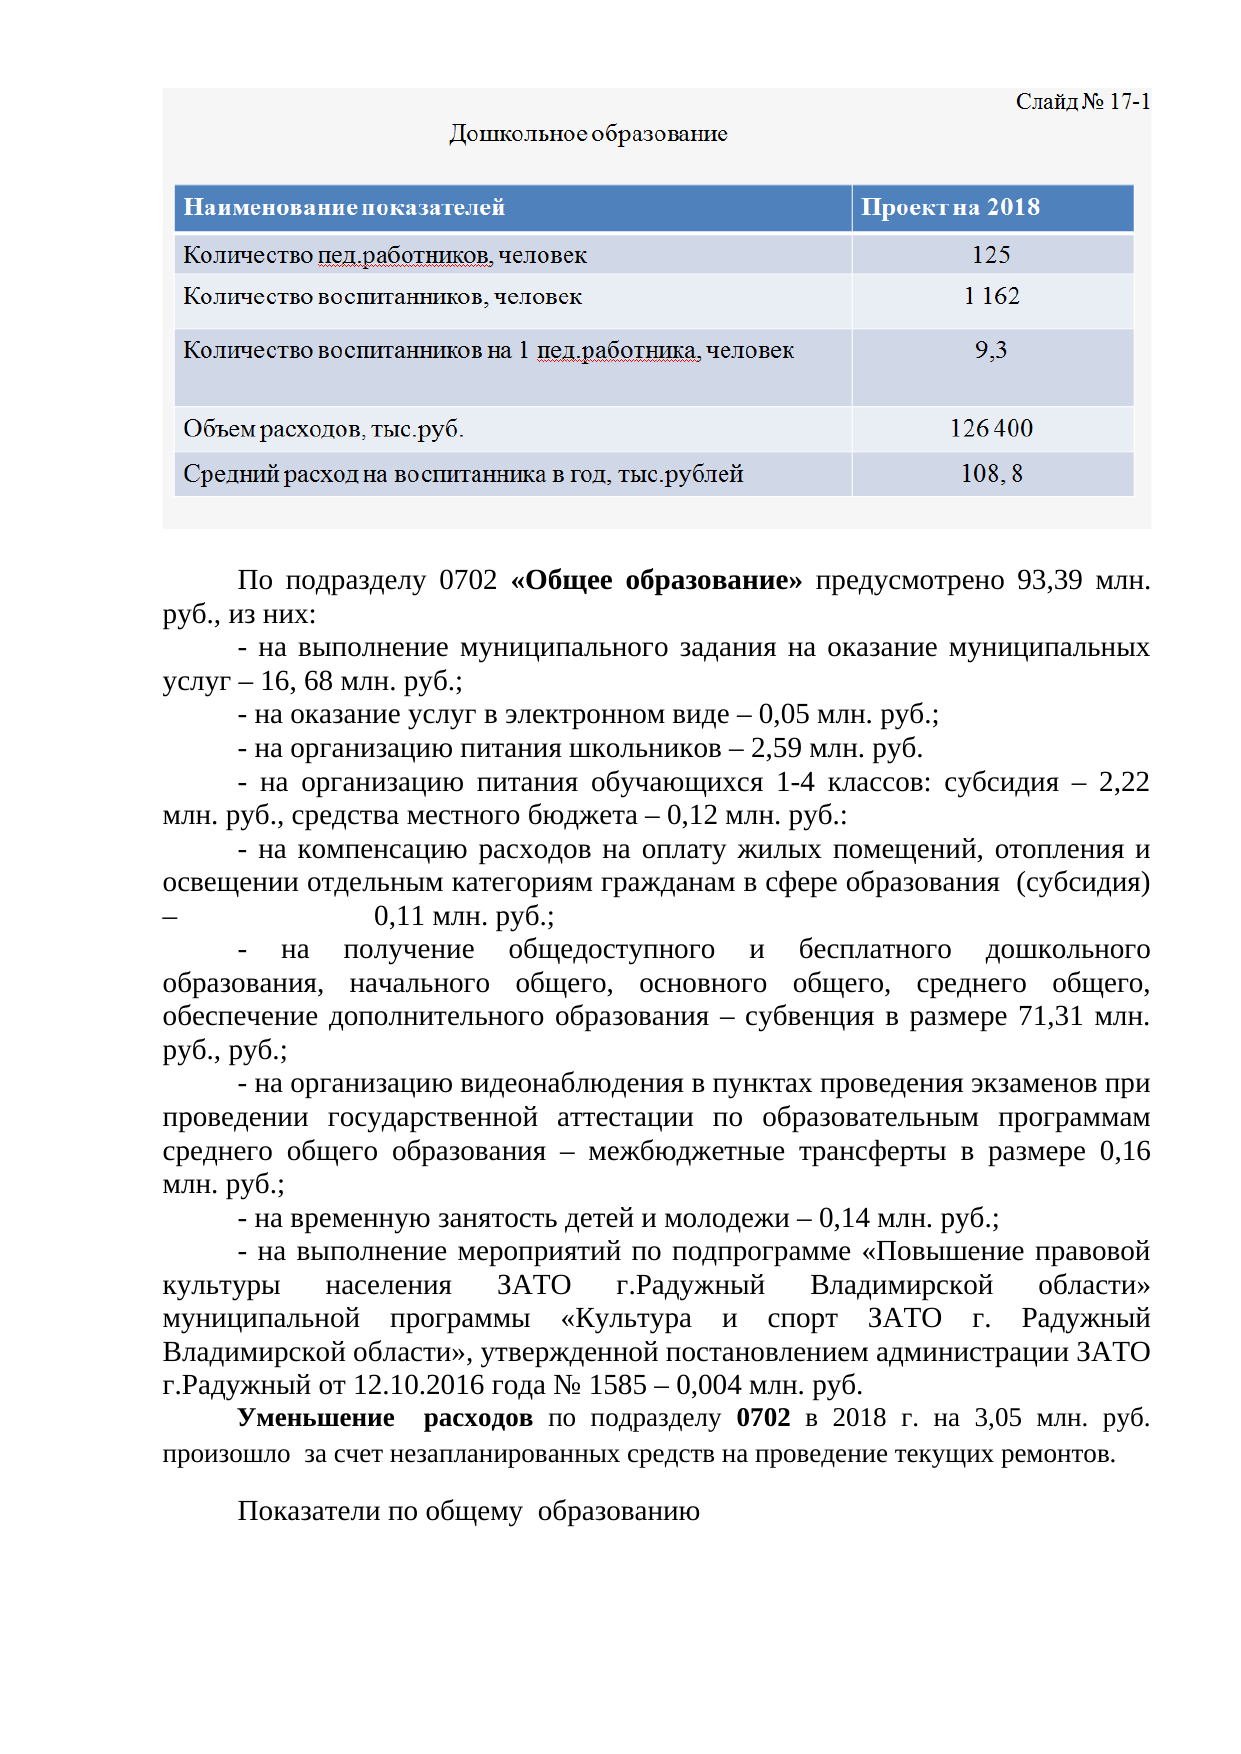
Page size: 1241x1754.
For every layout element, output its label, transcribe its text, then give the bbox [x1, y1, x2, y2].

text - на организацию видеонаблюдения в пунктах проведения экзаменов при проведении государственной аттестации по образовательным программам среднего общего образования – межбюджетные трансферты в размере 0,16 млн. руб.; [162, 1066, 1152, 1200]
text - на выполнение муниципального задания на оказание муниципальных услуг – 16, 68 млн. руб.; [162, 629, 1152, 697]
text - на временную занятость детей и молодежи – 0,14 млн. руб.; [162, 1200, 1152, 1233]
text - на компенсацию расходов на оплату жилых помещений, отопления и освещении отдельным категориям гражданам в сфере образования (субсидия) – 0,11 млн. руб.; [162, 831, 1152, 931]
text Показатели по общему образованию [162, 1493, 1152, 1527]
picture [162, 88, 1152, 529]
text По подразделу 0702 «Общее образование» предусмотрено 93,39 млн. руб., из них: [162, 562, 1152, 629]
text - на организацию питания школьников – 2,59 млн. руб. [162, 730, 1152, 764]
text Уменьшение расходов по подразделу 0702 в 2018 г. на 3,05 млн. руб. произошло за счет незапланированных средств на проведение текущих ремонтов. [162, 1401, 1152, 1468]
text - на выполнение мероприятий по подпрограмме «Повышение правовой культуры населения ЗАТО г.Радужный Владимирской области» муниципальной программы «Культура и спорт ЗАТО г. Радужный Владимирской области», утвержденной постановлением администрации ЗАТО г.Радужный от 12.10.2016 года № 1585 – 0,004 млн. руб. [162, 1233, 1152, 1401]
text - на организацию питания обучающихся 1-4 классов: субсидия – 2,22 млн. руб., средства местного бюджета – 0,12 млн. руб.: [162, 764, 1152, 831]
text - на получение общедоступного и бесплатного дошкольного образования, начального общего, основного общего, среднего общего, обеспечение дополнительного образования – субвенция в размере 71,31 млн. руб., руб.; [162, 931, 1152, 1066]
text - на оказание услуг в электронном виде – 0,05 млн. руб.; [162, 697, 1152, 730]
